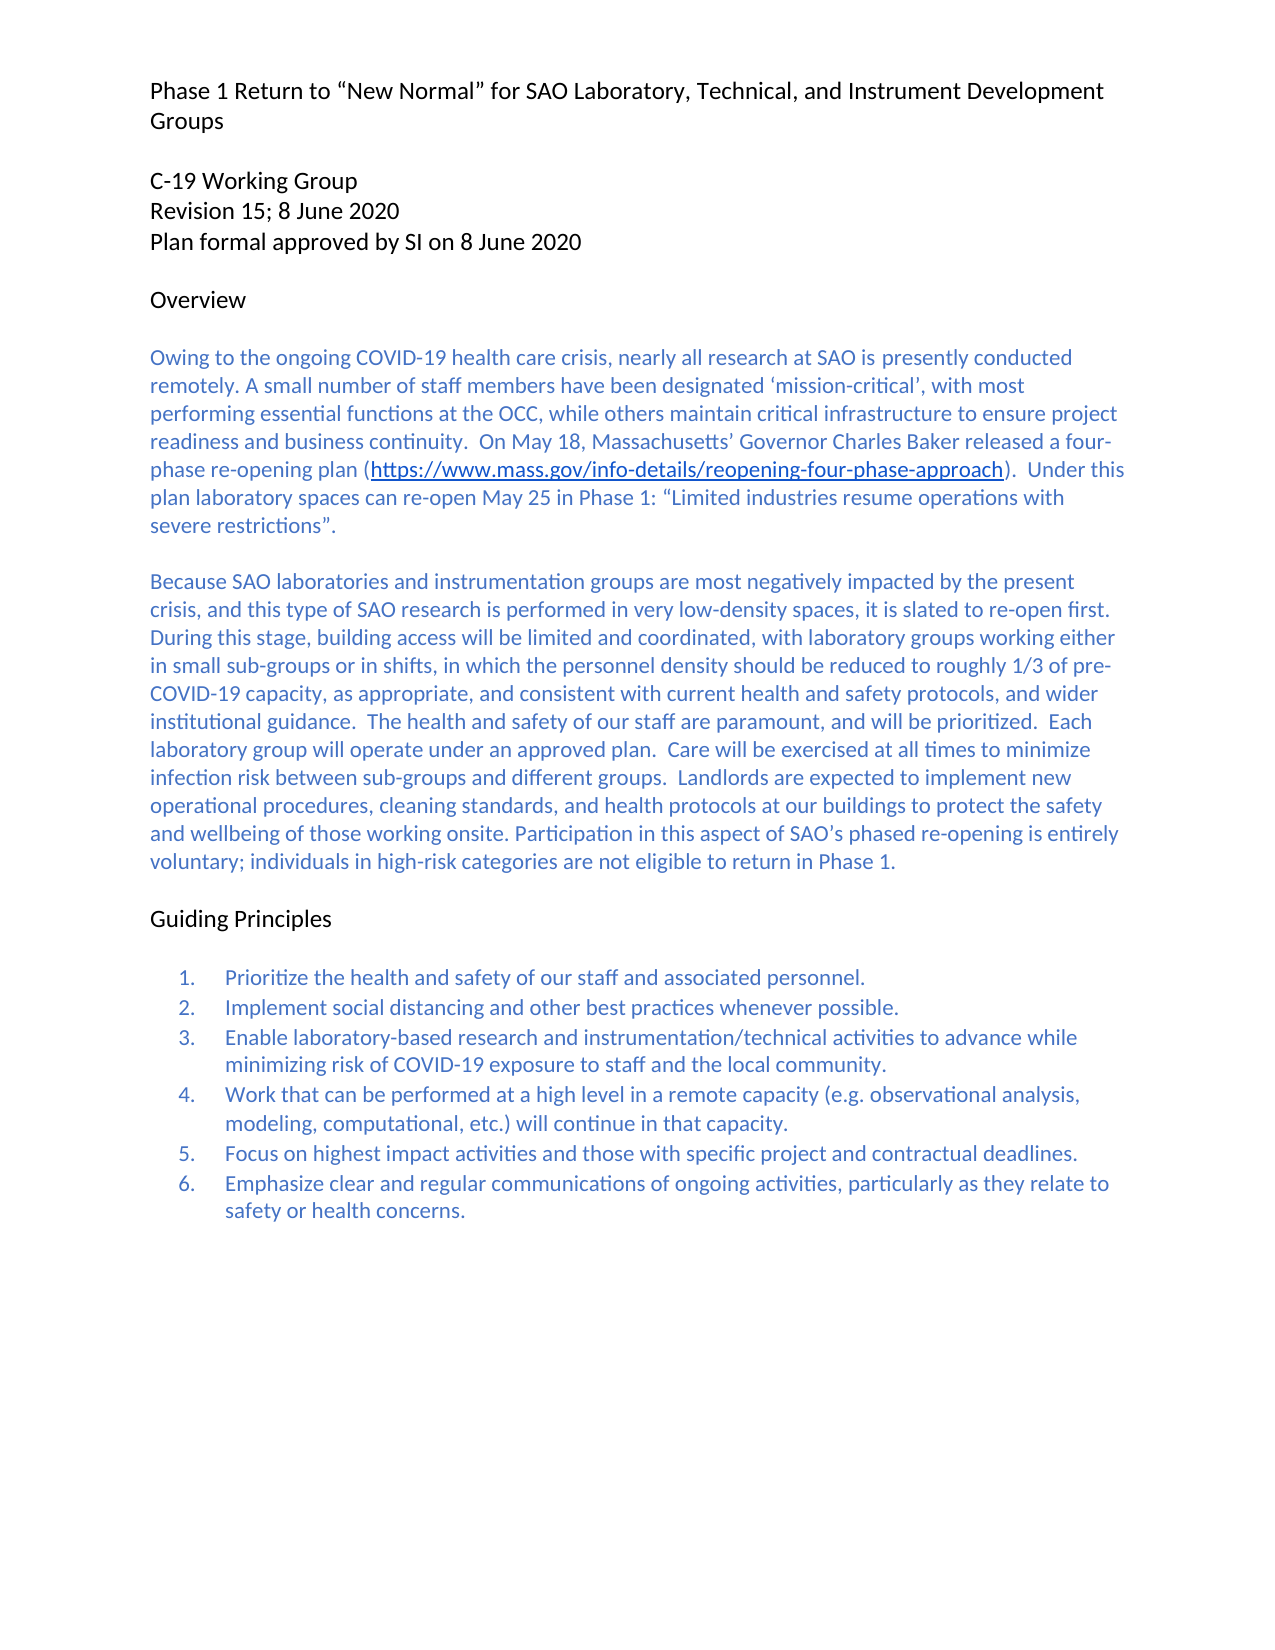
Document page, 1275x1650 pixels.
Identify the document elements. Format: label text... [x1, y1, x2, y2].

list Focus on highest impact activities and those with specific project and contractual deadlines. [178, 1139, 1125, 1167]
list Enable laboratory-based research and instrumentation/technical activities to advance while minimizing risk of COVID-19 exposure to staff and the local community. [178, 1023, 1125, 1079]
text Because SAO laboratories and instrumentation groups are most negatively impacted by the present crisis, and this type of SAO research is performed in very low-density spaces, it is slated to re-open first. During this stage, building access will be limited and coordinated, with laboratory groups working either in small sub-groups or in shifts, in which the personnel density should be reduced to roughly 1/3 of pre-COVID-19 capacity, as appropriate, and consistent with current health and safety protocols, and wider institutional guidance. The health and safety of our staff are paramount, and will be prioritized. Each laboratory group will operate under an approved plan. Care will be exercised at all times to minimize infection risk between sub-groups and different groups. Landlords are expected to implement new operational procedures, cleaning standards, and health protocols at our buildings to protect the safety and wellbeing of those working onsite. Participation in this aspect of SAO’s phased re-opening is entirely voluntary; individuals in high-risk categories are not eligible to return in Phase 1. [150, 567, 1125, 875]
text Plan formal approved by SI on 8 June 2020 [150, 226, 1125, 256]
text Overview [150, 284, 1125, 315]
text Guiding Principles [150, 903, 1125, 934]
list Prioritize the health and safety of our staff and associated personnel. [178, 963, 1125, 991]
list Implement social distancing and other best practices whenever possible. [178, 993, 1125, 1021]
list Work that can be performed at a high level in a remote capacity (e.g. observational analysis, modeling, computational, etc.) will continue in that capacity. [178, 1081, 1125, 1137]
text Owing to the ongoing COVID-19 health care crisis, nearly all research at SAO is presently conducted remotely. A small number of staff members have been designated ‘mission-critical’, with most performing essential functions at the OCC, while others maintain critical infrastructure to ensure project readiness and business continuity. On May 18, Massachusetts’ Governor Charles Baker released a four-phase re-opening plan (https://www.mass.gov/info-details/reopening-four-phase-approach). Under this plan laboratory spaces can re-open May 25 in Phase 1: “Limited industries resume operations with severe restrictions”. [150, 343, 1125, 539]
list Emphasize clear and regular communications of ongoing activities, particularly as they relate to safety or health concerns. [178, 1169, 1125, 1225]
text C-19 Working Group [150, 165, 1125, 195]
text Revision 15; 8 June 2020 [150, 195, 1125, 226]
